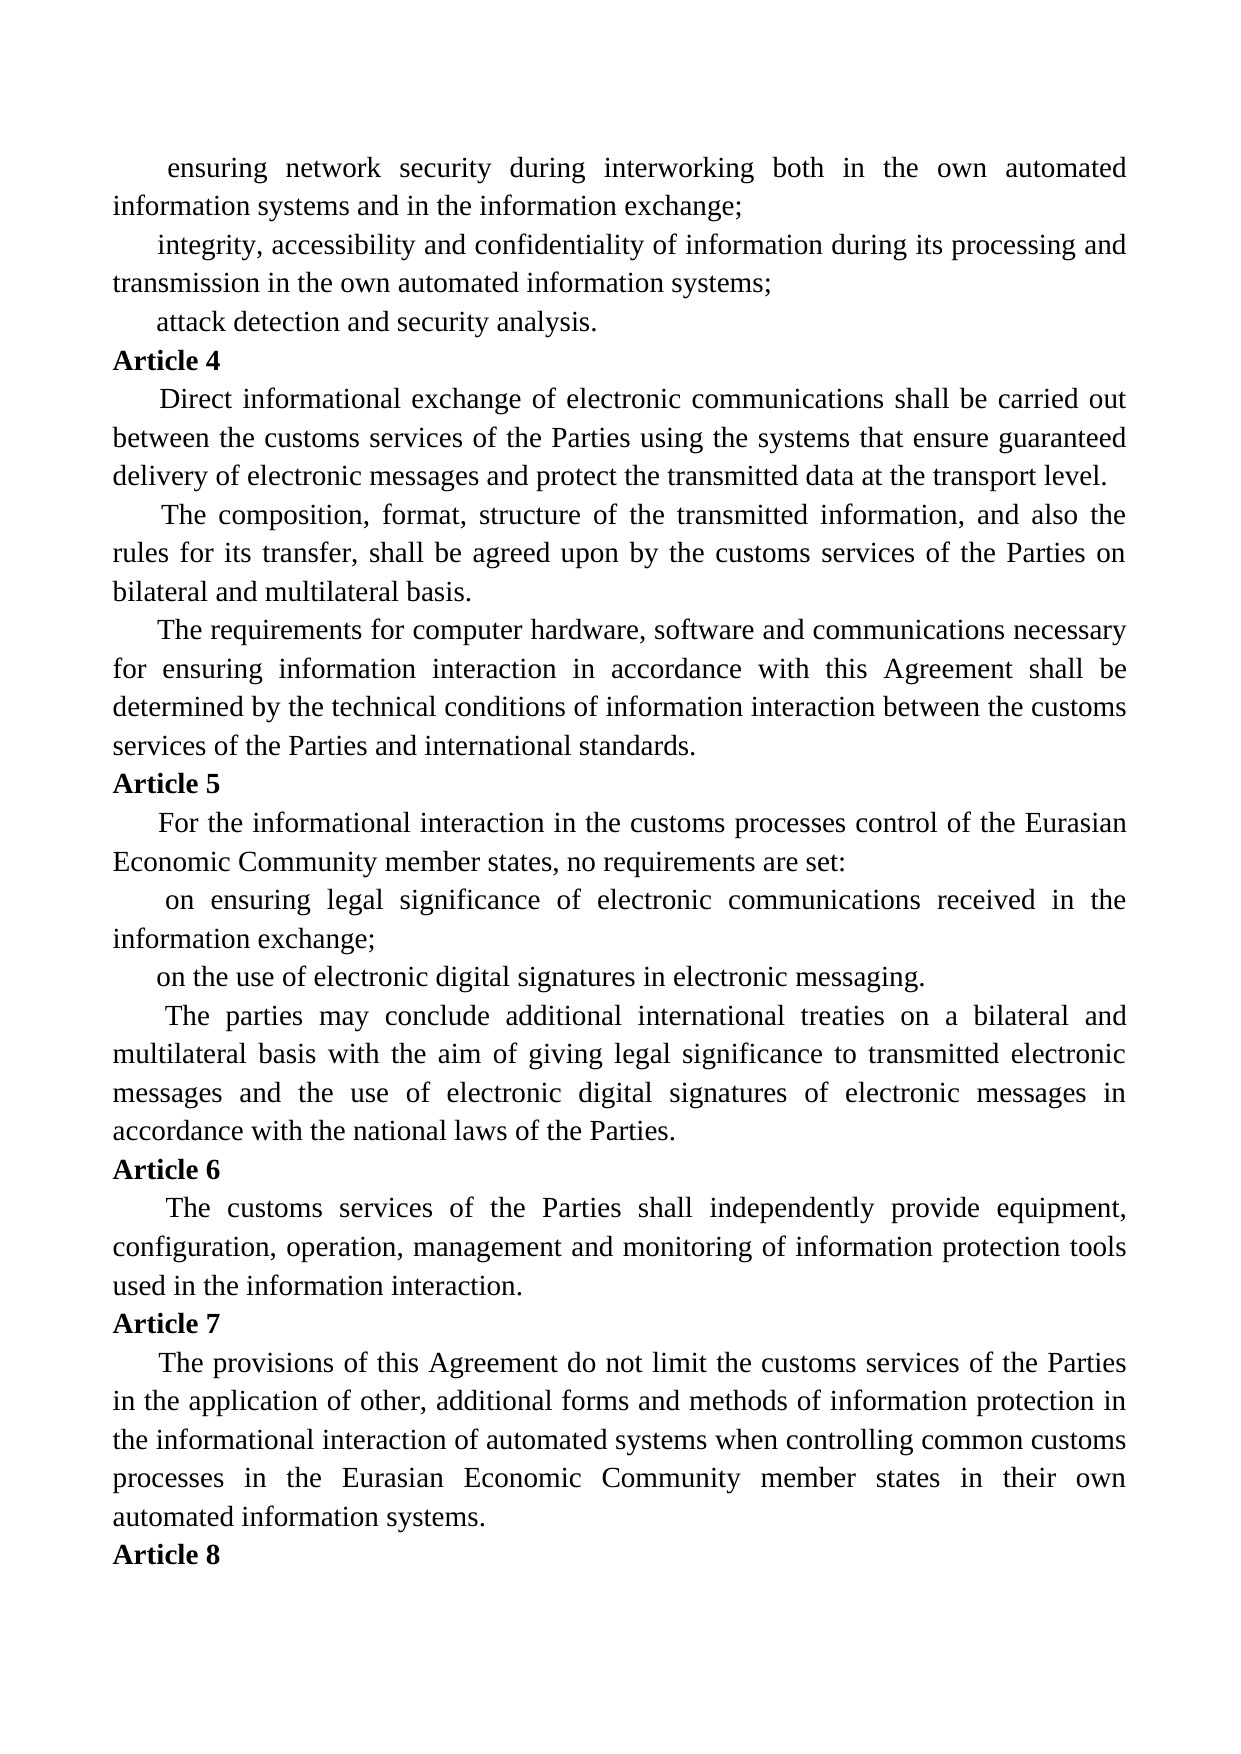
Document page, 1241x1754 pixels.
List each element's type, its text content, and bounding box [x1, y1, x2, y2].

text The provisions of this Agreement do not limit the customs services of the Parties in the application of other, additional forms and methods of information protection in the informational interaction of automated systems when controlling common customs processes in the Eurasian Economic Community member states in their own automated information systems. [112, 1345, 1128, 1532]
text ensuring network security during interworking both in the own automated information systems and in the information exchange; [112, 150, 1128, 222]
text Article 4 [112, 343, 1128, 376]
text Article 8 [112, 1537, 1128, 1571]
text on the use of electronic digital signatures in electronic messaging. [112, 959, 1128, 993]
text attack detection and security analysis. [112, 304, 1128, 338]
text The parties may conclude additional international treaties on a bilateral and multilateral basis with the aim of giving legal significance to transmitted electronic messages and the use of electronic digital signatures of electronic messages in accordance with the national laws of the Parties. [112, 998, 1128, 1147]
text Article 7 [112, 1306, 1128, 1340]
text integrity, accessibility and confidentiality of information during its processing and transmission in the own automated information systems; [112, 227, 1128, 299]
text Article 5 [112, 767, 1128, 800]
text For the informational interaction in the customs processes control of the Eurasian Economic Community member states, no requirements are set: [112, 805, 1128, 877]
text Direct informational exchange of electronic communications shall be carried out between the customs services of the Parties using the systems that ensure guaranteed delivery of electronic messages and protect the transmitted data at the transport level. [112, 381, 1128, 492]
text Article 6 [112, 1152, 1128, 1186]
text The composition, format, structure of the transmitted information, and also the rules for its transfer, shall be agreed upon by the customs services of the Parties on bilateral and multilateral basis. [112, 497, 1128, 607]
text The customs services of the Parties shall independently provide equipment, configuration, operation, management and monitoring of information protection tools used in the information interaction. [112, 1191, 1128, 1301]
text The requirements for computer hardware, software and communications necessary for ensuring information interaction in accordance with this Agreement shall be determined by the technical conditions of information interaction between the customs services of the Parties and international standards. [112, 612, 1128, 762]
text on ensuring legal significance of electronic communications received in the information exchange; [112, 882, 1128, 954]
